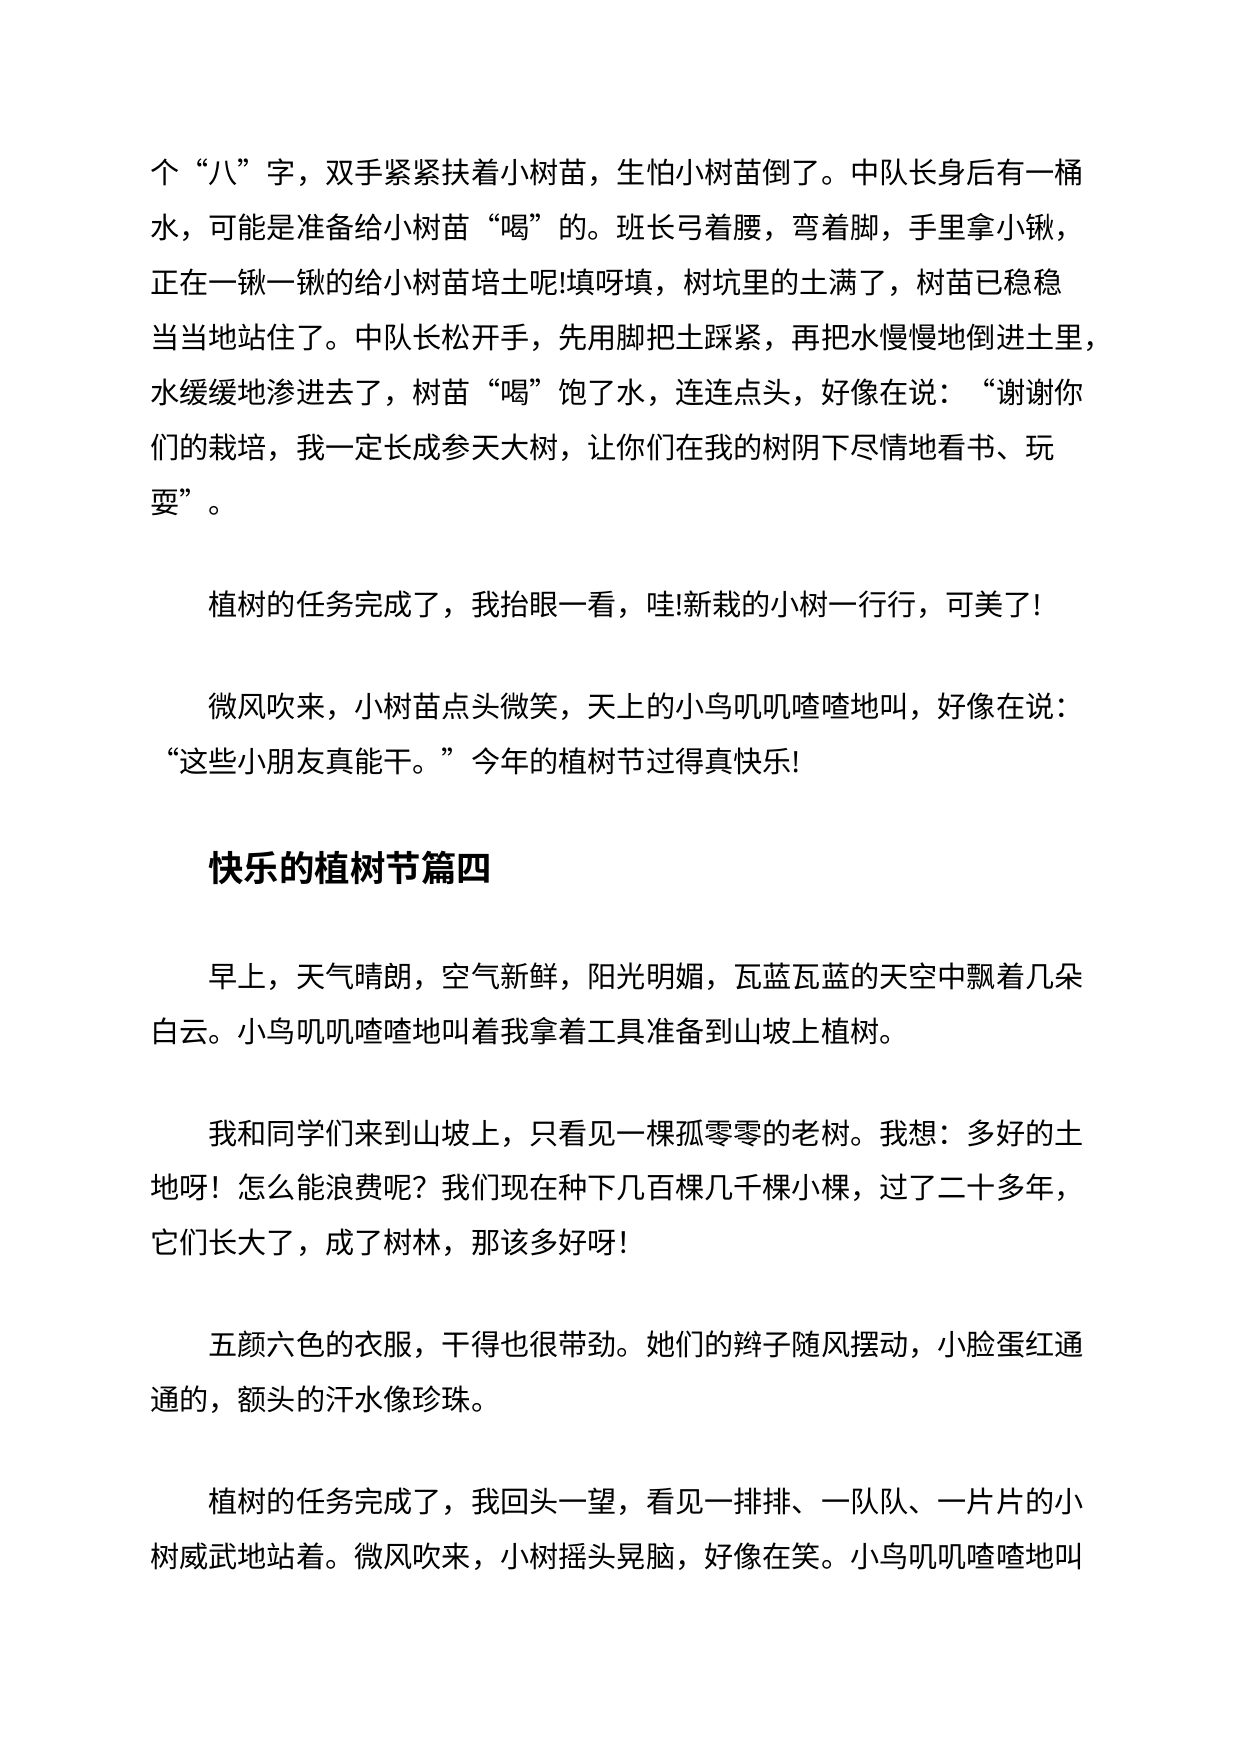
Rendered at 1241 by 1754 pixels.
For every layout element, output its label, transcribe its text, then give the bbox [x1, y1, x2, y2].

text 我和同学们来到山坡上，只看见一棵孤零零的老树。我想：多好的土地呀！怎么能浪费呢？我们现在种下几百棵几千棵小棵，过了二十多年，它们长大了，成了树林，那该多好呀！ [150, 1110, 1090, 1262]
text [150, 1478, 1090, 1576]
text 五颜六色的衣服，干得也很带劲。她们的辫子随风摆动，小脸蛋红通通的，额头的汗水像珍珠。 [150, 1322, 1090, 1419]
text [150, 150, 1090, 522]
text 植树的任务完成了，我抬眼一看，哇!新栽的小树一行行，可美了! [150, 581, 1090, 624]
text 微风吹来，小树苗点头微笑，天上的小鸟叽叽喳喳地叫，好像在说：“这些小朋友真能干。”今年的植树节过得真快乐! [150, 683, 1090, 781]
text 快乐的植树节篇四 [150, 840, 1090, 891]
text 早上，天气晴朗，空气新鲜，阳光明媚，瓦蓝瓦蓝的天空中飘着几朵白云。小鸟叽叽喳喳地叫着我拿着工具准备到山坡上植树。 [150, 953, 1090, 1051]
